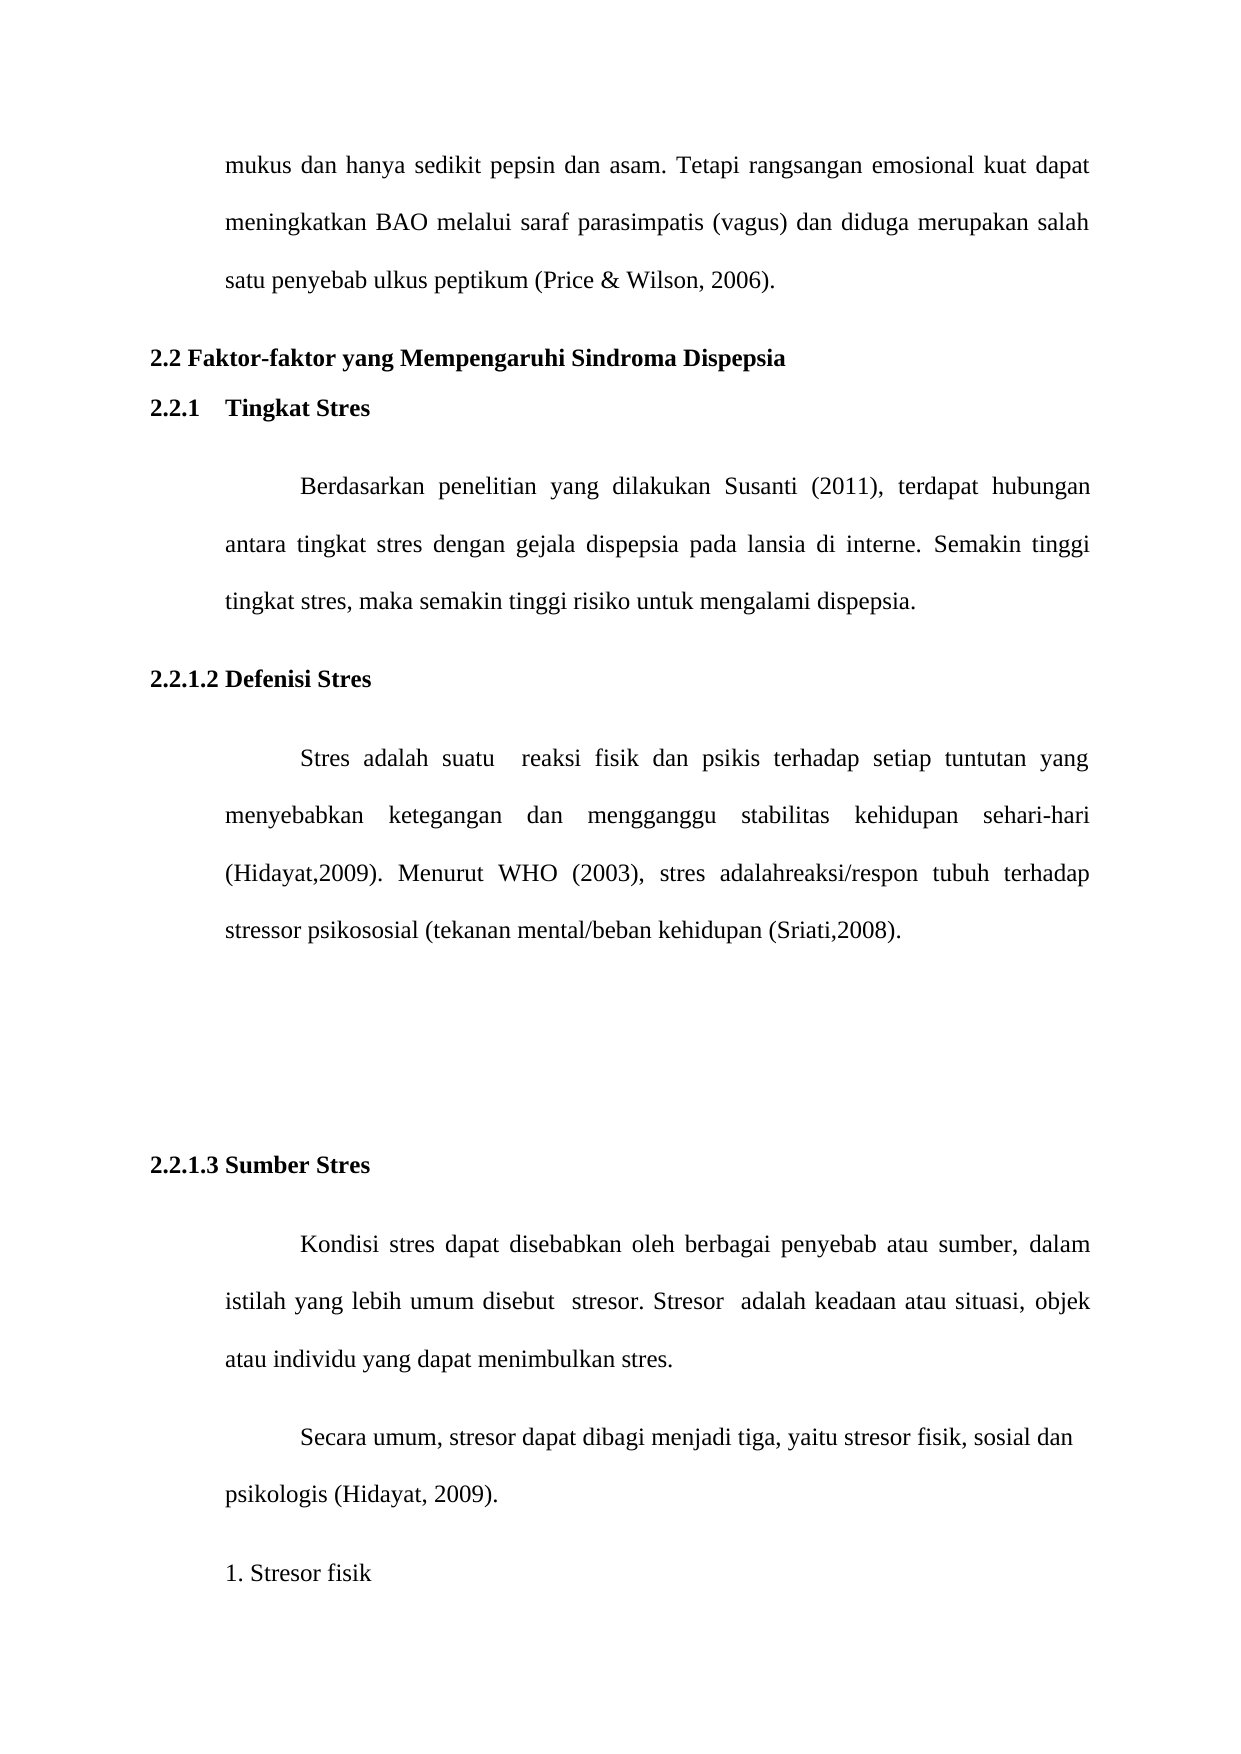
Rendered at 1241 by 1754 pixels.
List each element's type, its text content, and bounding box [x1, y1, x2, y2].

text Stres adalah suatu reaksi fisik dan psikis terhadap setiap tuntutan yang menyebabkan ketegangan dan mengganggu stabilitas kehidupan sehari-hari (Hidayat,2009). Menurut WHO (2003), stres adalahreaksi/respon tubuh terhadap stressor psikososial (tekanan mental/beban kehidupan (Sriati,2008). [225, 743, 1090, 944]
text 1. Stresor fisik [150, 1558, 1090, 1587]
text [225, 150, 1090, 294]
text 2.2.1.3 Sumber Stres [150, 1150, 1090, 1179]
text 2.2.1.2 Defenisi Stres [150, 664, 1090, 693]
text 2.2 Faktor-faktor yang Mempengaruhi Sindroma Dispepsia [150, 343, 1090, 372]
text Secara umum, stresor dapat dibagi menjadi tiga, yaitu stresor fisik, sosial dan psikologis (Hidayat, 2009). [225, 1422, 1090, 1508]
text Berdasarkan penelitian yang dilakukan Susanti (2011), terdapat hubungan antara tingkat stres dengan gejala dispepsia pada lansia di interne. Semakin tinggi tingkat stres, maka semakin tinggi risiko untuk mengalami dispepsia. [225, 471, 1090, 615]
text Kondisi stres dapat disebabkan oleh berbagai penyebab atau sumber, dalam istilah yang lebih umum disebut stresor. Stresor adalah keadaan atau situasi, objek atau individu yang dapat menimbulkan stres. [225, 1229, 1090, 1372]
text 2.2.1 Tingkat Stres [150, 393, 1090, 422]
